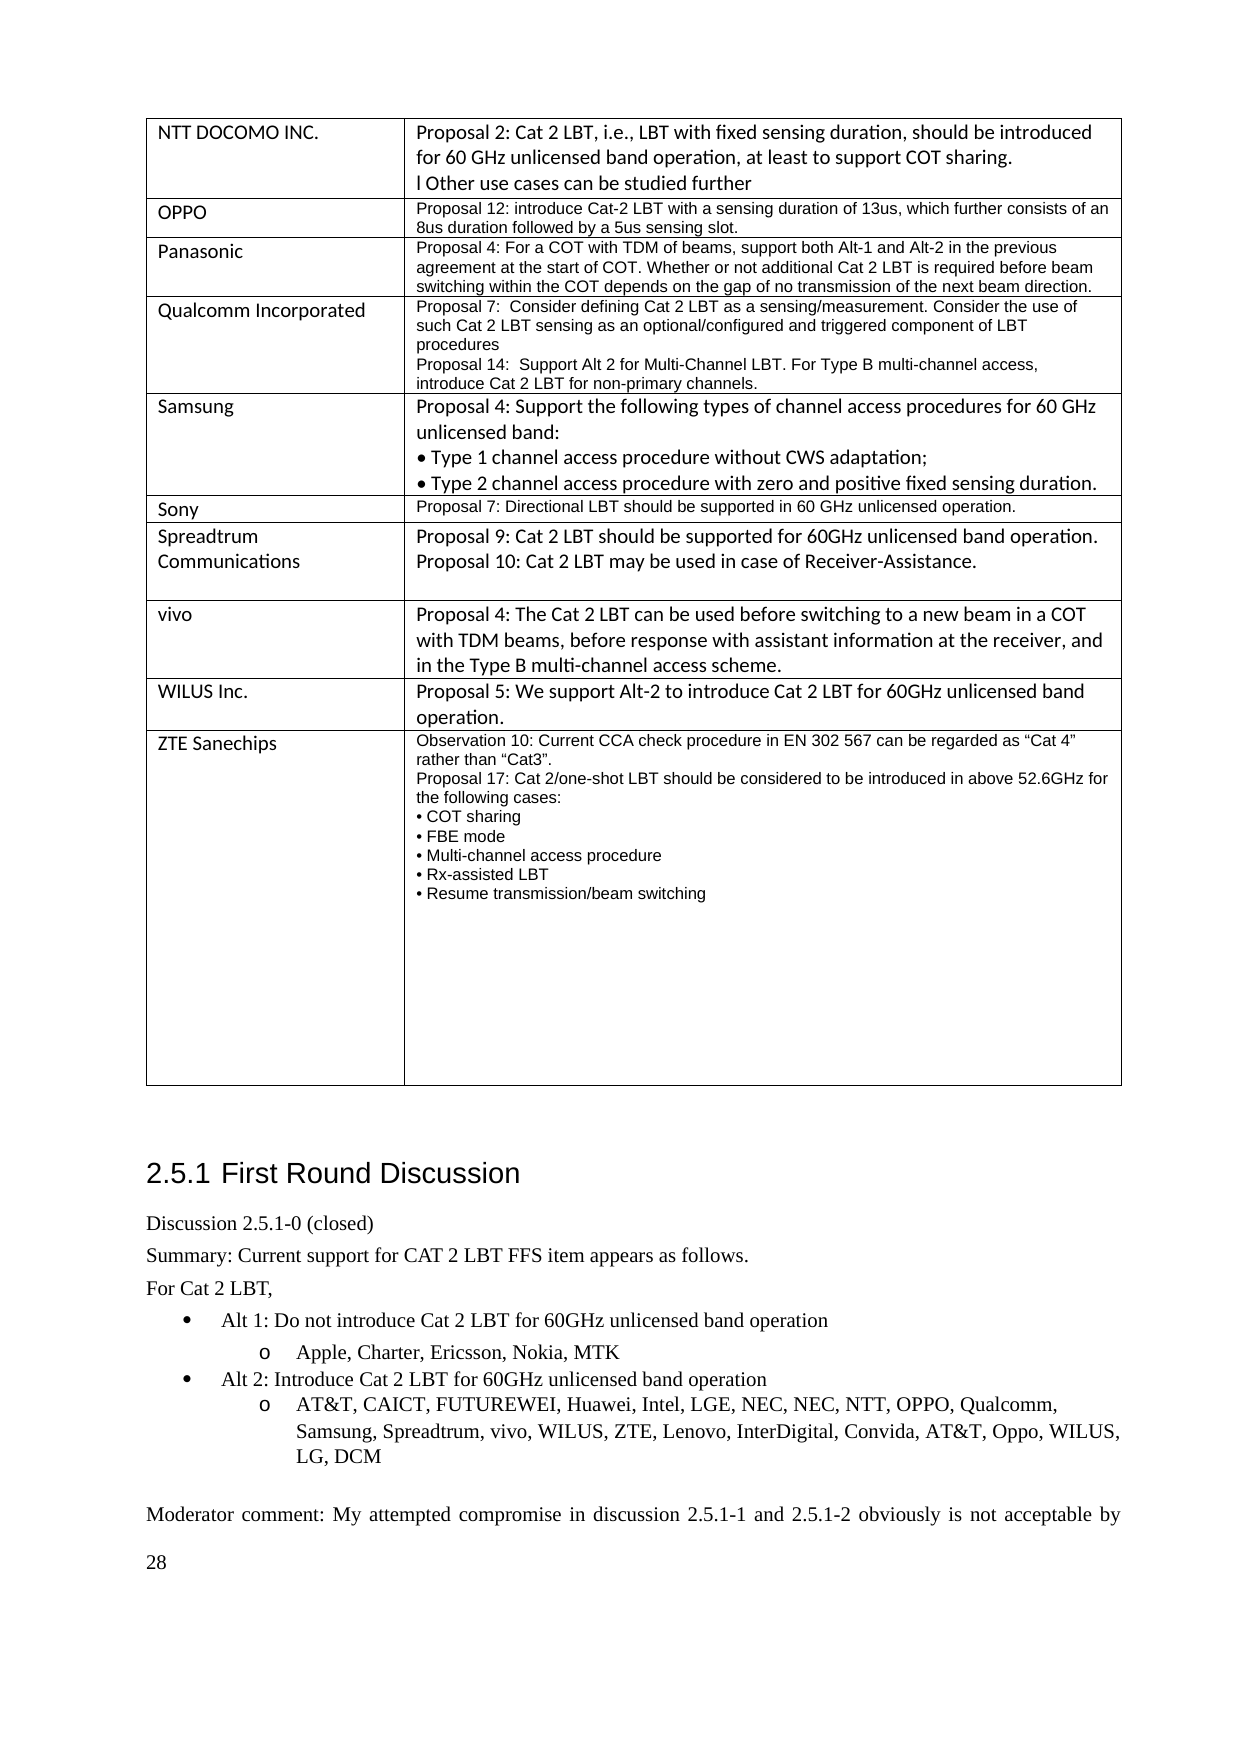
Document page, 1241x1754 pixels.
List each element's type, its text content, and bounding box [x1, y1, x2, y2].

table_cell Proposal 4: Support the following types of channel access procedures for 60 GHz unlicensed band: • Type 1 channel access procedure without CWS adaptation; • Type 2 channel access procedure with zero and positive fixed sensing duration. [405, 394, 1121, 495]
list Alt 1: Do not introduce Cat 2 LBT for 60GHz unlicensed band operation [183, 1308, 1122, 1332]
table_cell Sony [147, 496, 404, 522]
table_cell ZTE Sanechips [147, 731, 404, 1085]
list Alt 2: Introduce Cat 2 LBT for 60GHz unlicensed band operation [183, 1367, 1122, 1391]
text Discussion 2.5.1-0 (closed) [146, 1211, 1122, 1235]
table_cell Proposal 7: Directional LBT should be supported in 60 GHz unlicensed operation. [405, 496, 1121, 522]
table_cell Spreadtrum Communications [147, 523, 404, 600]
subtitle First Round Discussion [146, 1156, 1122, 1190]
table_cell Panasonic [147, 238, 404, 296]
table_cell Proposal 7: Consider defining Cat 2 LBT as a sensing/measurement. Consider the use of such Cat 2 LBT sensing as an optional/configured and triggered component of LBT procedures Proposal 14: Support Alt 2 for Multi-Channel LBT. For Type B multi-channel access, introduce Cat 2 LBT for non-primary channels. [405, 297, 1121, 393]
table_cell vivo [147, 601, 404, 678]
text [146, 1502, 1122, 1526]
table_cell NTT DOCOMO INC. [147, 119, 404, 198]
table_cell Proposal 4: For a COT with TDM of beams, support both Alt-1 and Alt-2 in the previous agreement at the start of COT. Whether or not additional Cat 2 LBT is required before beam switching within the COT depends on the gap of no transmission of the next beam direction. [405, 238, 1121, 296]
table_cell OPPO [147, 199, 404, 237]
table_cell Proposal 9: Cat 2 LBT should be supported for 60GHz unlicensed band operation. Proposal 10: Cat 2 LBT may be used in case of Receiver-Assistance. [405, 523, 1121, 600]
table_cell Proposal 12: introduce Cat-2 LBT with a sensing duration of 13us, which further consists of an 8us duration followed by a 5us sensing slot. [405, 199, 1121, 237]
list AT&T, CAICT, FUTUREWEI, Huawei, Intel, LGE, NEC, NEC, NTT, OPPO, Qualcomm, Samsung, Spreadtrum, vivo, WILUS, ZTE, Lenovo, InterDigital, Convida, AT&T, Oppo, WILUS, LG, DCM [258, 1392, 1122, 1468]
table_cell Proposal 5: We support Alt-2 to introduce Cat 2 LBT for 60GHz unlicensed band operation. [405, 679, 1121, 729]
list Apple, Charter, Ericsson, Nokia, MTK [258, 1340, 1122, 1366]
table_cell Proposal 2: Cat 2 LBT, i.e., LBT with fixed sensing duration, should be introduced for 60 GHz unlicensed band operation, at least to support COT sharing. l Other use cases can be studied further [405, 119, 1121, 198]
text Summary: Current support for CAT 2 LBT FFS item appears as follows. [146, 1243, 1122, 1267]
table_cell Proposal 4: The Cat 2 LBT can be used before switching to a new beam in a COT with TDM beams, before response with assistant information at the receiver, and in the Type B multi-channel access scheme. [405, 601, 1121, 678]
table_cell Observation 10: Current CCA check procedure in EN 302 567 can be regarded as “Cat 4” rather than “Cat3”. Proposal 17: Cat 2/one-shot LBT should be considered to be introduced in above 52.6GHz for the following cases: • COT sharing • FBE mode • Multi-channel access procedure • Rx-assisted LBT • Resume transmission/beam switching [405, 731, 1121, 1085]
table_cell Samsung [147, 394, 404, 495]
text For Cat 2 LBT, [146, 1276, 1122, 1300]
table_cell Qualcomm Incorporated [147, 297, 404, 393]
table_cell WILUS Inc. [147, 679, 404, 729]
